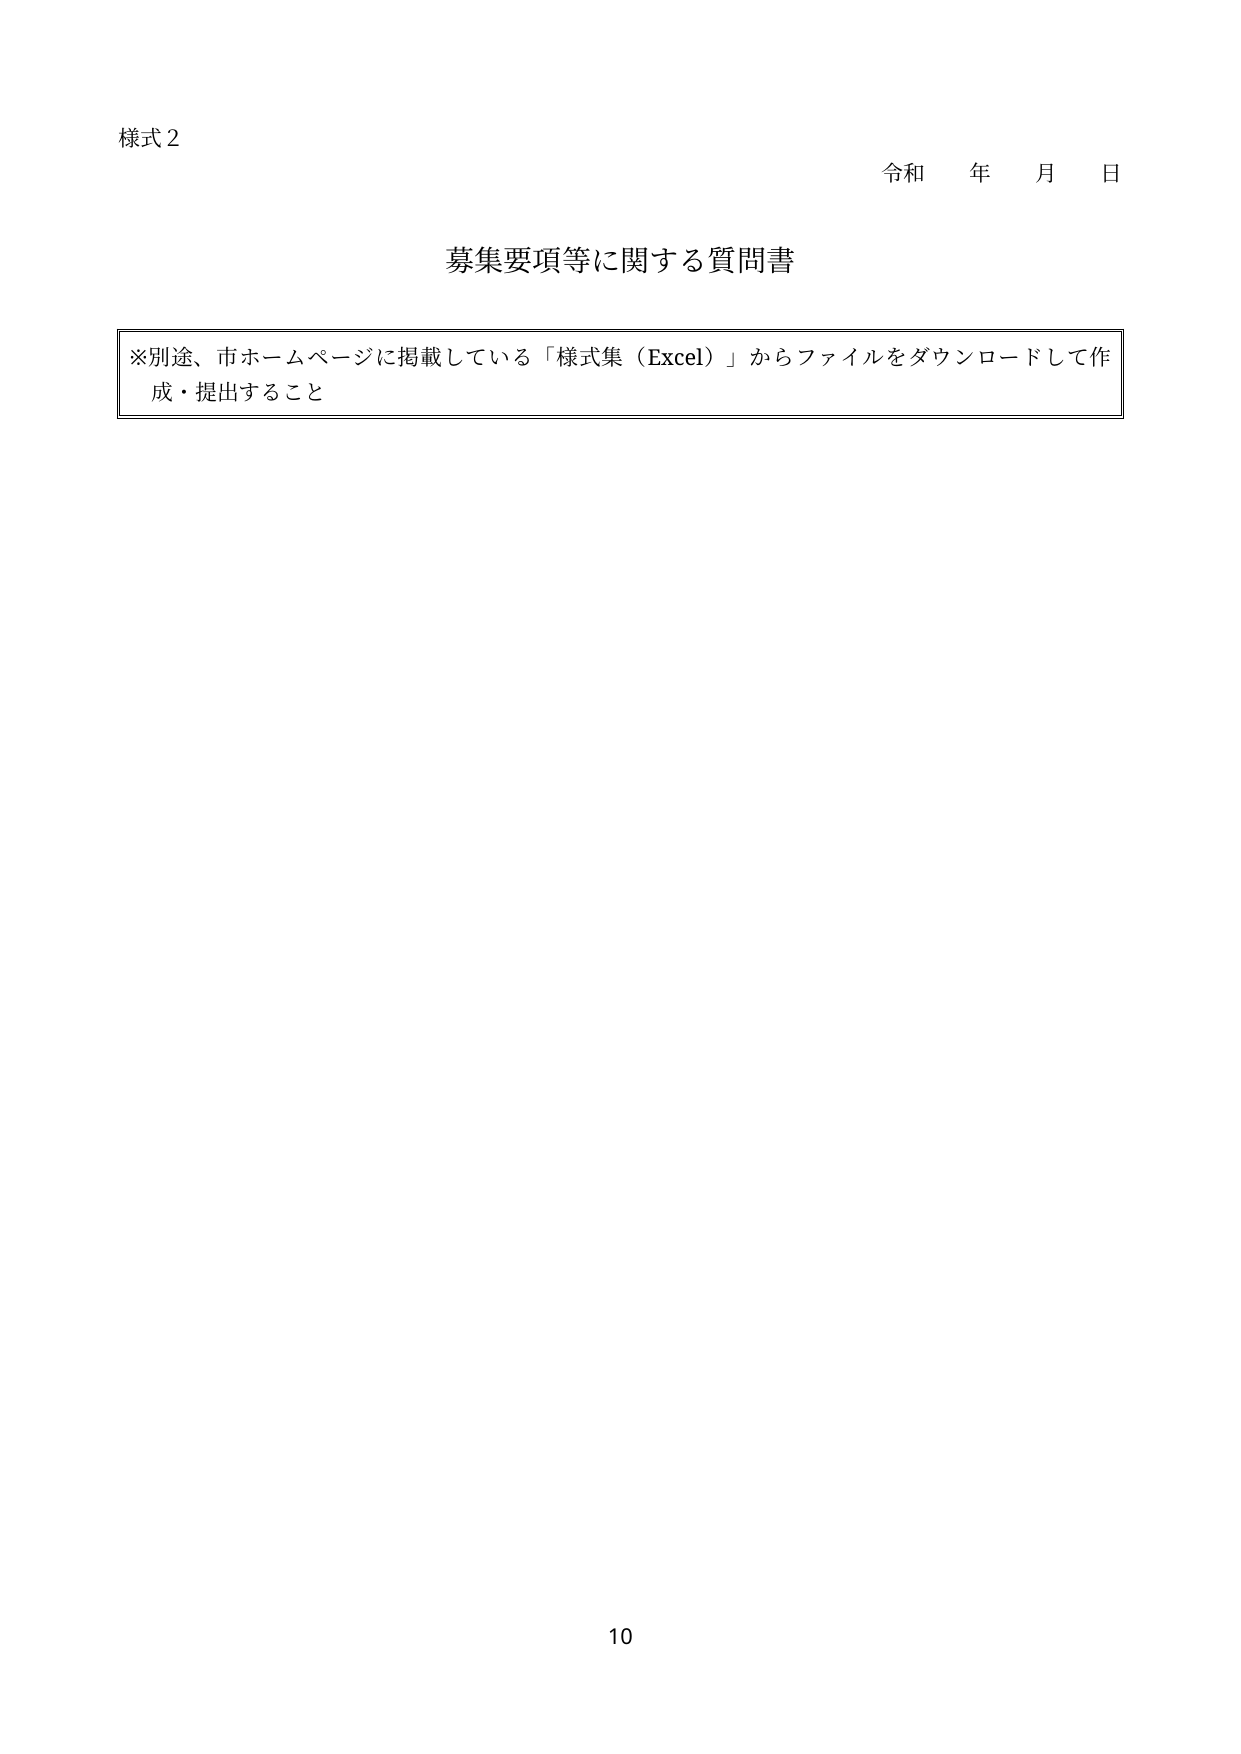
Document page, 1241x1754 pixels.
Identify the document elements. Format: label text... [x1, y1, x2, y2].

text 令和 年 月 日 [118, 154, 1122, 189]
text 様式２ [118, 119, 1122, 154]
text 募集要項等に関する質問書 [118, 224, 1122, 294]
table_header ※別途、市ホームページに掲載している「様式集（Excel）」からファイルをダウンロードして作成・提出すること [120, 332, 1121, 415]
